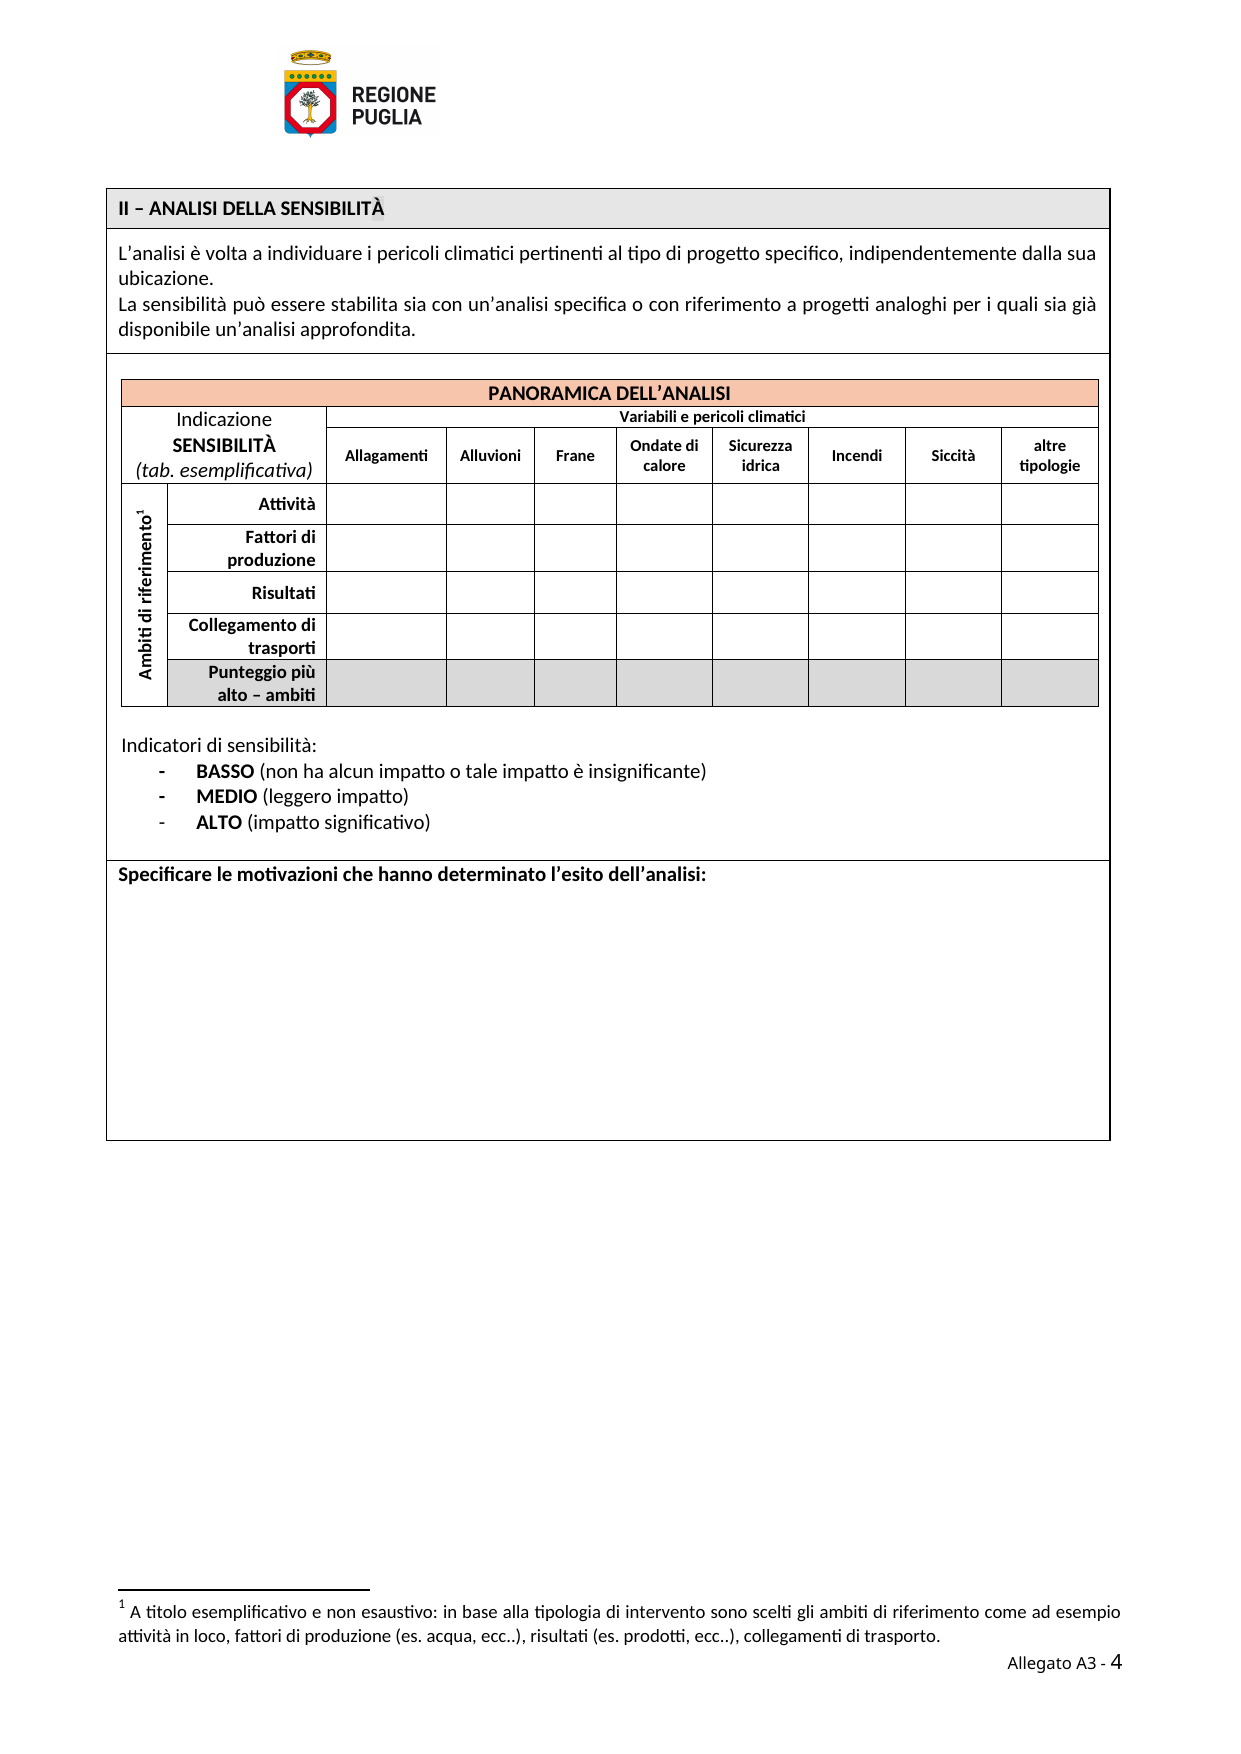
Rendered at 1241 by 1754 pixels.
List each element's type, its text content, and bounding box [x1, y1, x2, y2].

picture [276, 44, 439, 138]
table_cell L’analisi è volta a individuare i pericoli climatici pertinenti al tipo di progetto specifico, indipendentemente dalla sua ubicazione. La sensibilità può essere stabilita sia con un’analisi specifica o con riferimento a progetti analoghi per i quali sia già disponibile un’analisi approfondita. [107, 229, 1109, 353]
table_cell Specificare le motivazioni che hanno determinato l’esito dell’analisi: [107, 861, 1109, 1140]
table_cell Indicatori di sensibilità: BASSO (non ha alcun impatto o tale impatto è insignificante) MEDIO (leggero impatto) ALTO (impatto significativo) [107, 354, 1109, 860]
table_header II – ANALISI DELLA SENSIBILITÀ [107, 189, 1109, 228]
